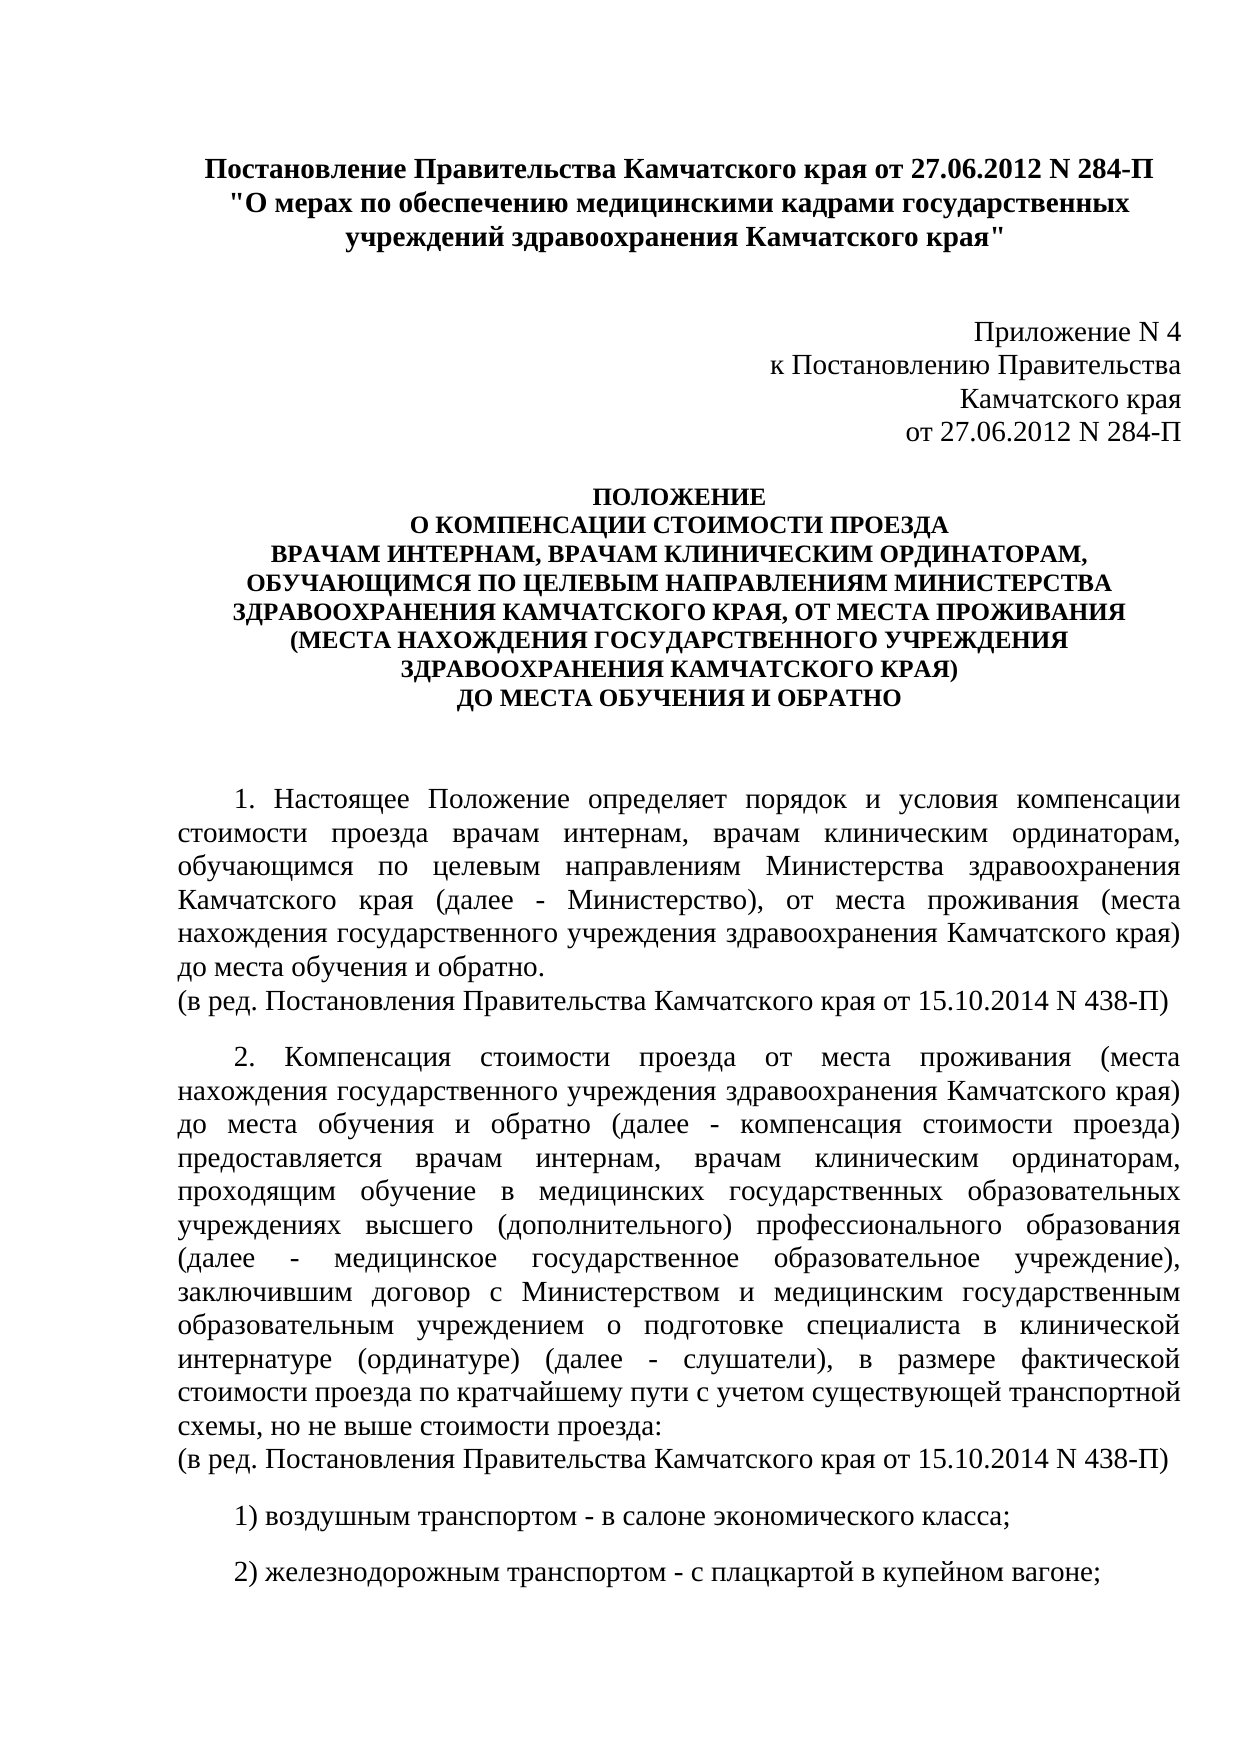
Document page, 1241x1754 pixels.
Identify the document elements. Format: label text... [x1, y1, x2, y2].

title ВРАЧАМ ИНТЕРНАМ, ВРАЧАМ КЛИНИЧЕСКИМ ОРДИНАТОРАМ, [177, 539, 1181, 568]
text (в ред. Постановления Правительства Камчатского края от 15.10.2014 N 438-П) [177, 983, 1181, 1016]
title ОБУЧАЮЩИМСЯ ПО ЦЕЛЕВЫМ НАПРАВЛЕНИЯМ МИНИСТЕРСТВА [177, 568, 1181, 597]
text Приложение N 4 [177, 314, 1181, 347]
text к Постановлению Правительства [177, 347, 1181, 381]
title ЗДРАВООХРАНЕНИЯ КАМЧАТСКОГО КРАЯ) [177, 654, 1181, 683]
text 1) воздушным транспортом - в салоне экономического класса; [177, 1498, 1181, 1532]
text Камчатского края [177, 381, 1181, 414]
text (в ред. Постановления Правительства Камчатского края от 15.10.2014 N 438-П) [177, 1442, 1181, 1475]
title ПОЛОЖЕНИЕ [177, 482, 1181, 510]
title О КОМПЕНСАЦИИ СТОИМОСТИ ПРОЕЗДА [177, 510, 1181, 539]
text 2) железнодорожным транспортом - с плацкартой в купейном вагоне; [177, 1554, 1181, 1588]
title (МЕСТА НАХОЖДЕНИЯ ГОСУДАРСТВЕННОГО УЧРЕЖДЕНИЯ [177, 625, 1181, 654]
text 1. Настоящее Положение определяет порядок и условия компенсации стоимости проезда врачам интернам, врачам клиническим ординаторам, обучающимся по целевым направлениям Министерства здравоохранения Камчатского края (далее - Министерство), от места проживания (места нахождения государственного учреждения здравоохранения Камчатского края) до места обучения и обратно. [177, 781, 1181, 983]
title ДО МЕСТА ОБУЧЕНИЯ И ОБРАТНО [177, 683, 1181, 712]
text Постановление Правительства Камчатского края от 27.06.2012 N 284-П "О мерах по обеспечению медицинскими кадрами государственных учреждений здравоохранения Камчатского края" [177, 118, 1181, 280]
text от 27.06.2012 N 284-П [177, 414, 1181, 448]
text 2. Компенсация стоимости проезда от места проживания (места нахождения государственного учреждения здравоохранения Камчатского края) до места обучения и обратно (далее - компенсация стоимости проезда) предоставляется врачам интернам, врачам клиническим ординаторам, проходящим обучение в медицинских государственных образовательных учреждениях высшего (дополнительного) профессионального образования (далее - медицинское государственное образовательное учреждение), заключившим договор с Министерством и медицинским государственным образовательным учреждением о подготовке специалиста в клинической интернатуре (ординатуре) (далее - слушатели), в размере фактической стоимости проезда по кратчайшему пути с учетом существующей транспортной схемы, но не выше стоимости проезда: [177, 1039, 1181, 1442]
title ЗДРАВООХРАНЕНИЯ КАМЧАТСКОГО КРАЯ, ОТ МЕСТА ПРОЖИВАНИЯ [177, 597, 1181, 625]
